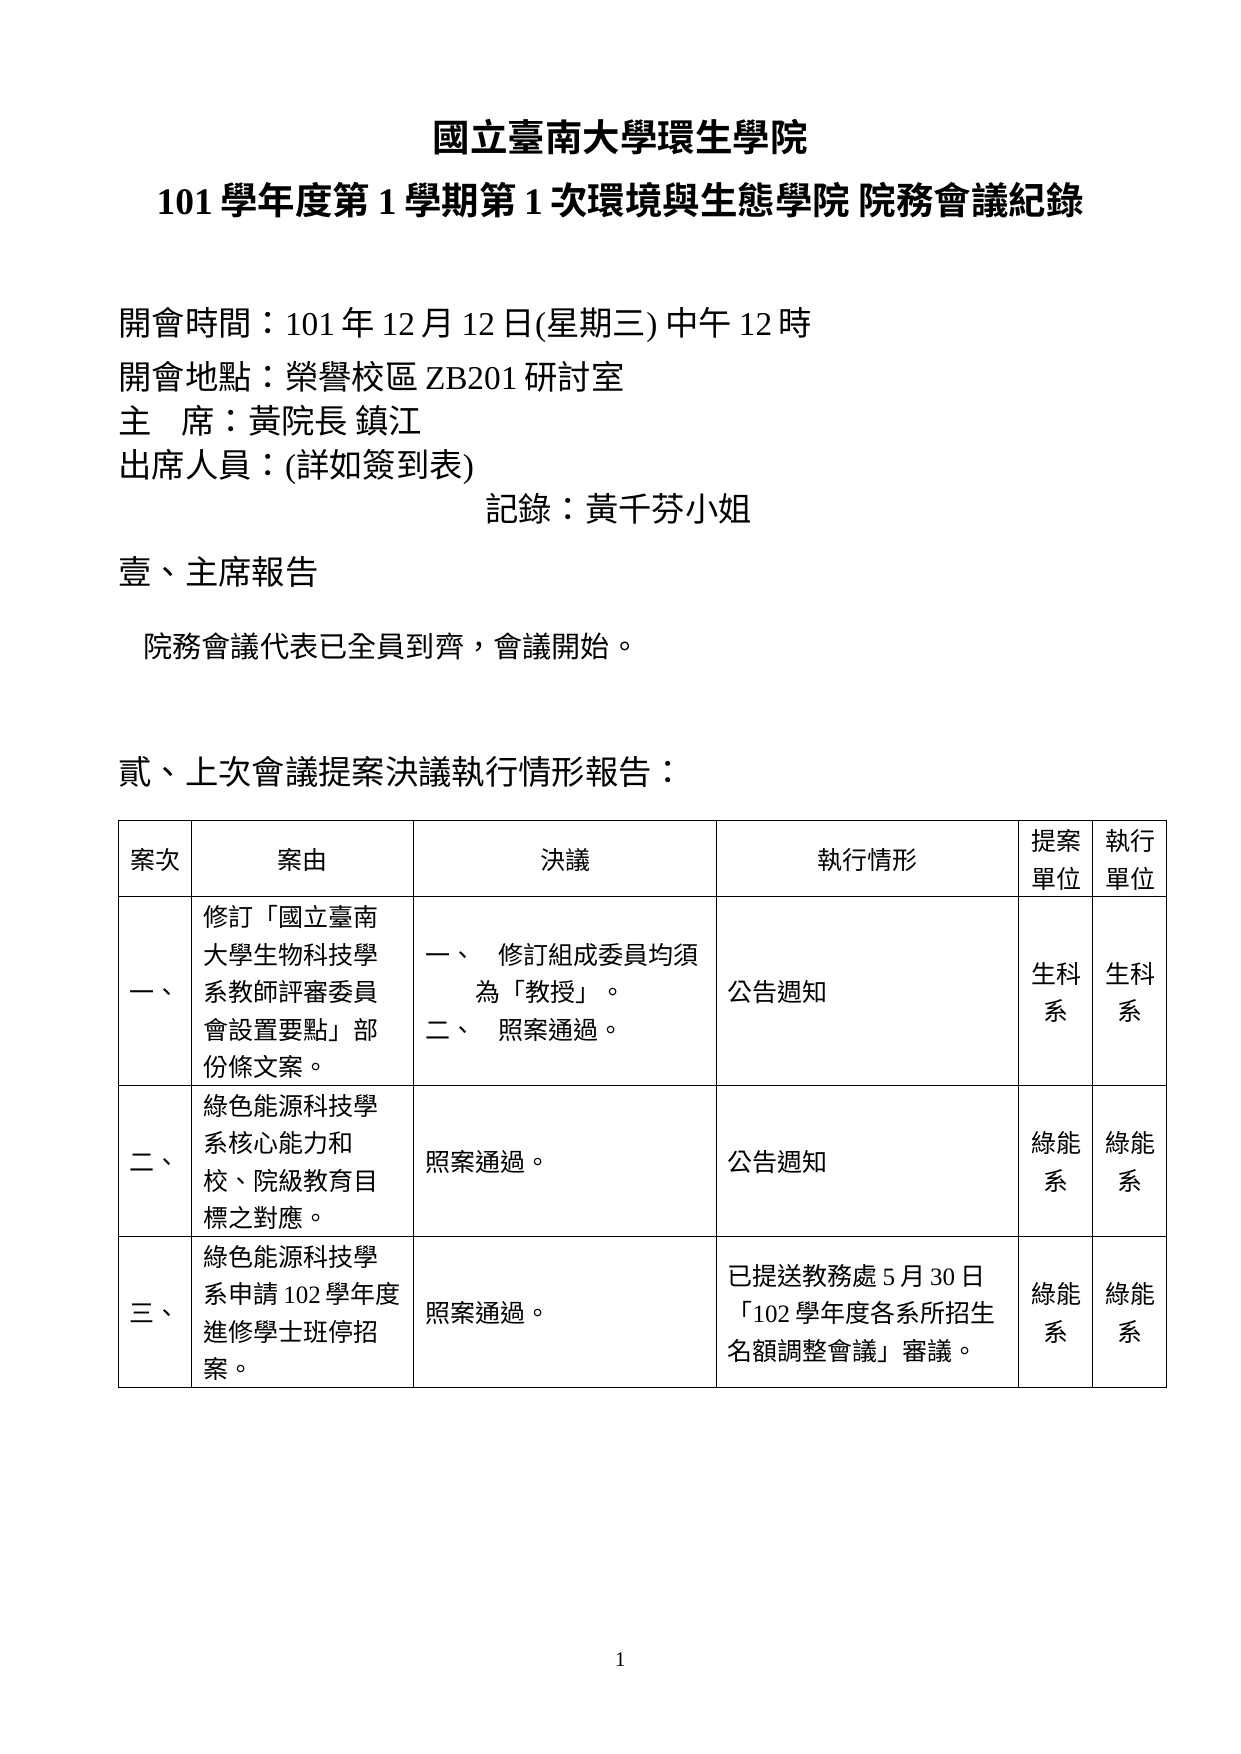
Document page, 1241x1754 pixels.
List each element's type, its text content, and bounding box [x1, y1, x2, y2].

table_header 提案單位 [1019, 821, 1092, 896]
table_cell 綠能系 [1093, 1086, 1166, 1236]
text 記錄：黃千芬小姐 [118, 488, 1122, 530]
table_cell [119, 1237, 191, 1387]
text 貳、上次會議提案決議執行情形報告： [118, 733, 1122, 808]
table_cell 綠能系 [1093, 1237, 1166, 1387]
table_cell 綠能系 [1019, 1237, 1092, 1387]
text 壹、主席報告 [118, 533, 1122, 608]
table_header 執行單位 [1093, 821, 1166, 896]
table_header 執行情形 [717, 821, 1018, 896]
text 出席人員：(詳如簽到表) [118, 444, 1122, 486]
table_header 案由 [192, 821, 413, 896]
table_cell 已提送教務處5月30日「102學年度各系所招生名額調整會議」審議。 [717, 1237, 1018, 1387]
table_cell 生科系 [1093, 897, 1166, 1085]
table_cell 生科系 [1019, 897, 1092, 1085]
table_cell 修訂組成委員均須為「教授」。 照案通過。 [414, 897, 716, 1085]
text 開會地點：榮譽校區ZB201研討室 [118, 356, 1122, 398]
table_cell 綠色能源科技學系核心能力和校、院級教育目標之對應。 [192, 1086, 413, 1236]
table_cell 公告週知 [717, 1086, 1018, 1236]
text 院務會議代表已全員到齊，會議開始。 [143, 608, 1122, 683]
text 國立臺南大學環生學院 [118, 102, 1122, 164]
table_cell 照案通過。 [414, 1086, 716, 1236]
table_cell 公告週知 [717, 897, 1018, 1085]
table_cell 修訂「國立臺南大學生物科技學系教師評審委員會設置要點」部份條文案。 [192, 897, 413, 1085]
table_cell [119, 1086, 191, 1236]
text 主 席：黃院長 鎮江 [118, 400, 1122, 442]
table_cell [119, 897, 191, 1085]
text 開會時間：101年12月12日(星期三) 中午12時 [118, 302, 1122, 343]
table_cell 綠色能源科技學系申請102學年度進修學士班停招案。 [192, 1237, 413, 1387]
table_header 決議 [414, 821, 716, 896]
text 101學年度第1學期第1次環境與生態學院 院務會議紀錄 [118, 164, 1122, 227]
table_header 案次 [119, 821, 191, 896]
table_cell 照案通過。 [414, 1237, 716, 1387]
table_cell 綠能系 [1019, 1086, 1092, 1236]
